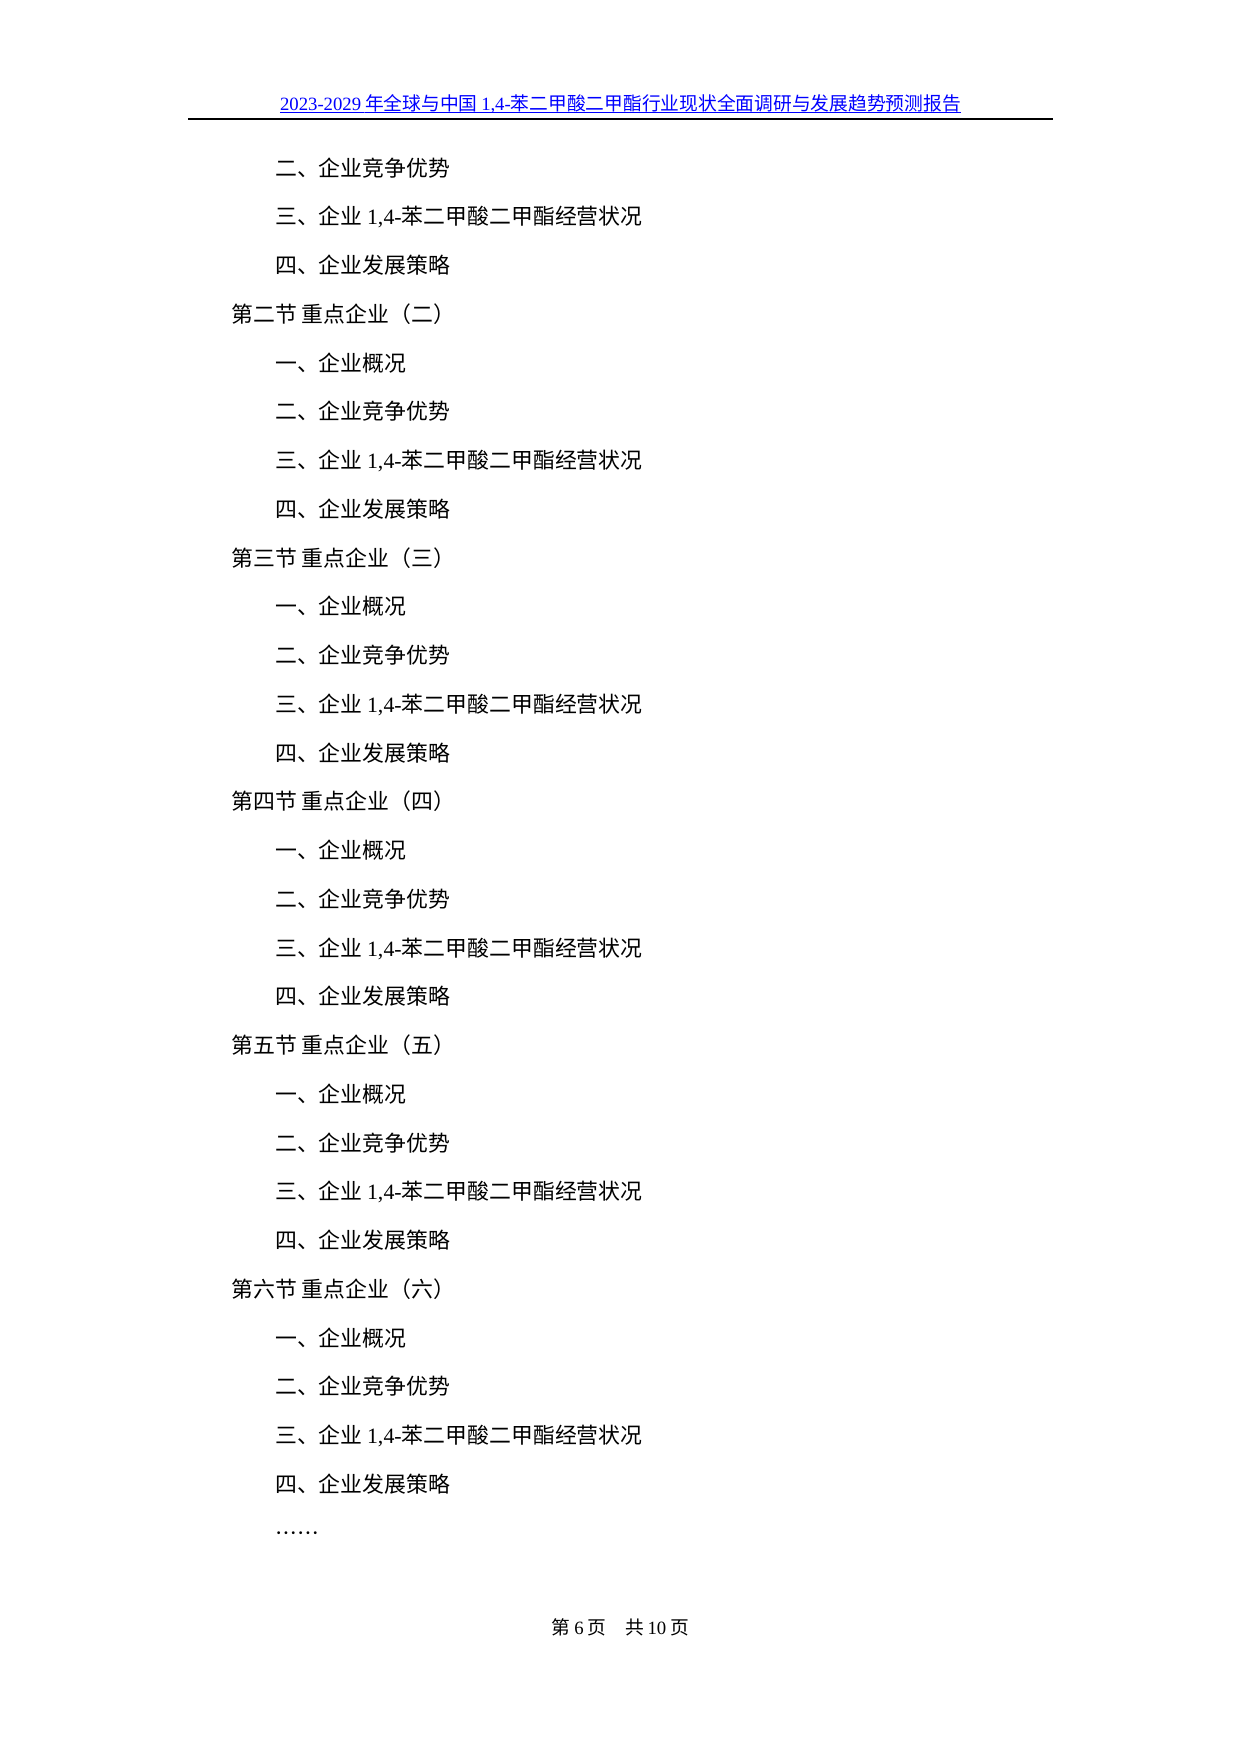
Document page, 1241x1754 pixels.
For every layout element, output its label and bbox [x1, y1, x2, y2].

text [187, 150, 1053, 1548]
